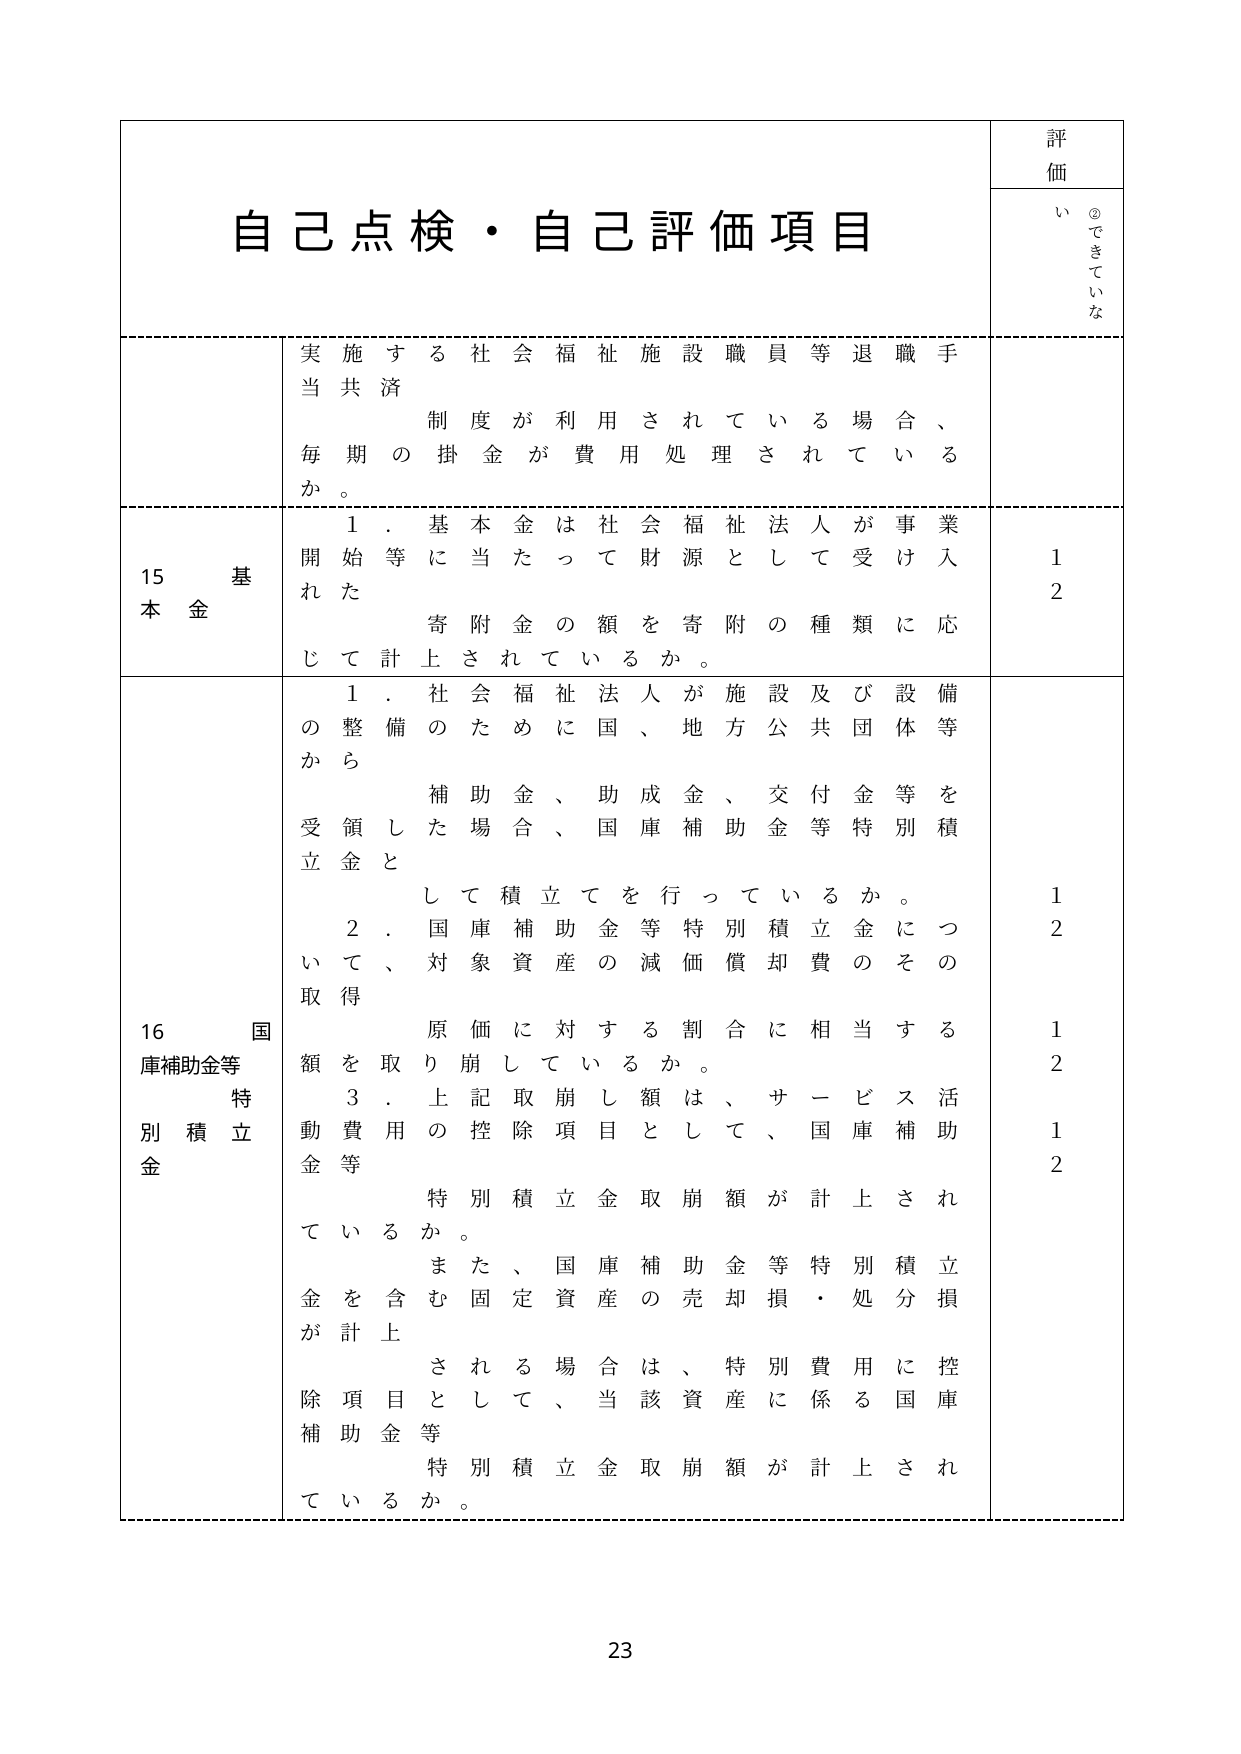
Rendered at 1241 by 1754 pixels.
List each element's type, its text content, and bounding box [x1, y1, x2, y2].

table_cell ②できていない ①できている [991, 189, 1123, 336]
table_cell １．社会福祉法人が施設及び設備の整備のために国、地方公共団体等から 補助金、助成金、交付金等を受領した場合、国庫補助金等特別積立金と して積立てを行っているか。 ２．国庫補助金等特別積立金について、対象資産の減価償却費のその取得 原価に対する割合に相当する額を取り崩しているか。 ３．上記取崩し額は、サービス活動費用の控除項目として、国庫補助金等 特別積立金取崩額が計上されているか。 また、国庫補助金等特別積立金を含む固定資産の売却損・処分損が計上 される場合は、特別費用に控除項目として、当該資産に係る国庫補助金等 特別積立金取崩額が計上されているか。 [283, 677, 990, 1518]
table_cell １ ２ １ ２ １ ２ [991, 677, 1123, 1518]
table_cell １．基本金は社会福祉法人が事業開始等に当たって財源として受け入れた 寄附金の額を寄附の種類に応じて計上されているか。 [283, 506, 990, 676]
table_cell 14 引当金 [121, 336, 282, 506]
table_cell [283, 336, 990, 506]
table_header 評 価 [991, 121, 1123, 188]
table_cell 16 国庫補助金等 特別積立金 [121, 677, 282, 1518]
table_cell １ ２ １ ２ [991, 336, 1123, 506]
table_header 自己点検・自己評価項目 [121, 121, 990, 336]
table_cell 15 基本金 [121, 506, 282, 676]
table_cell １ ２ [991, 506, 1123, 676]
